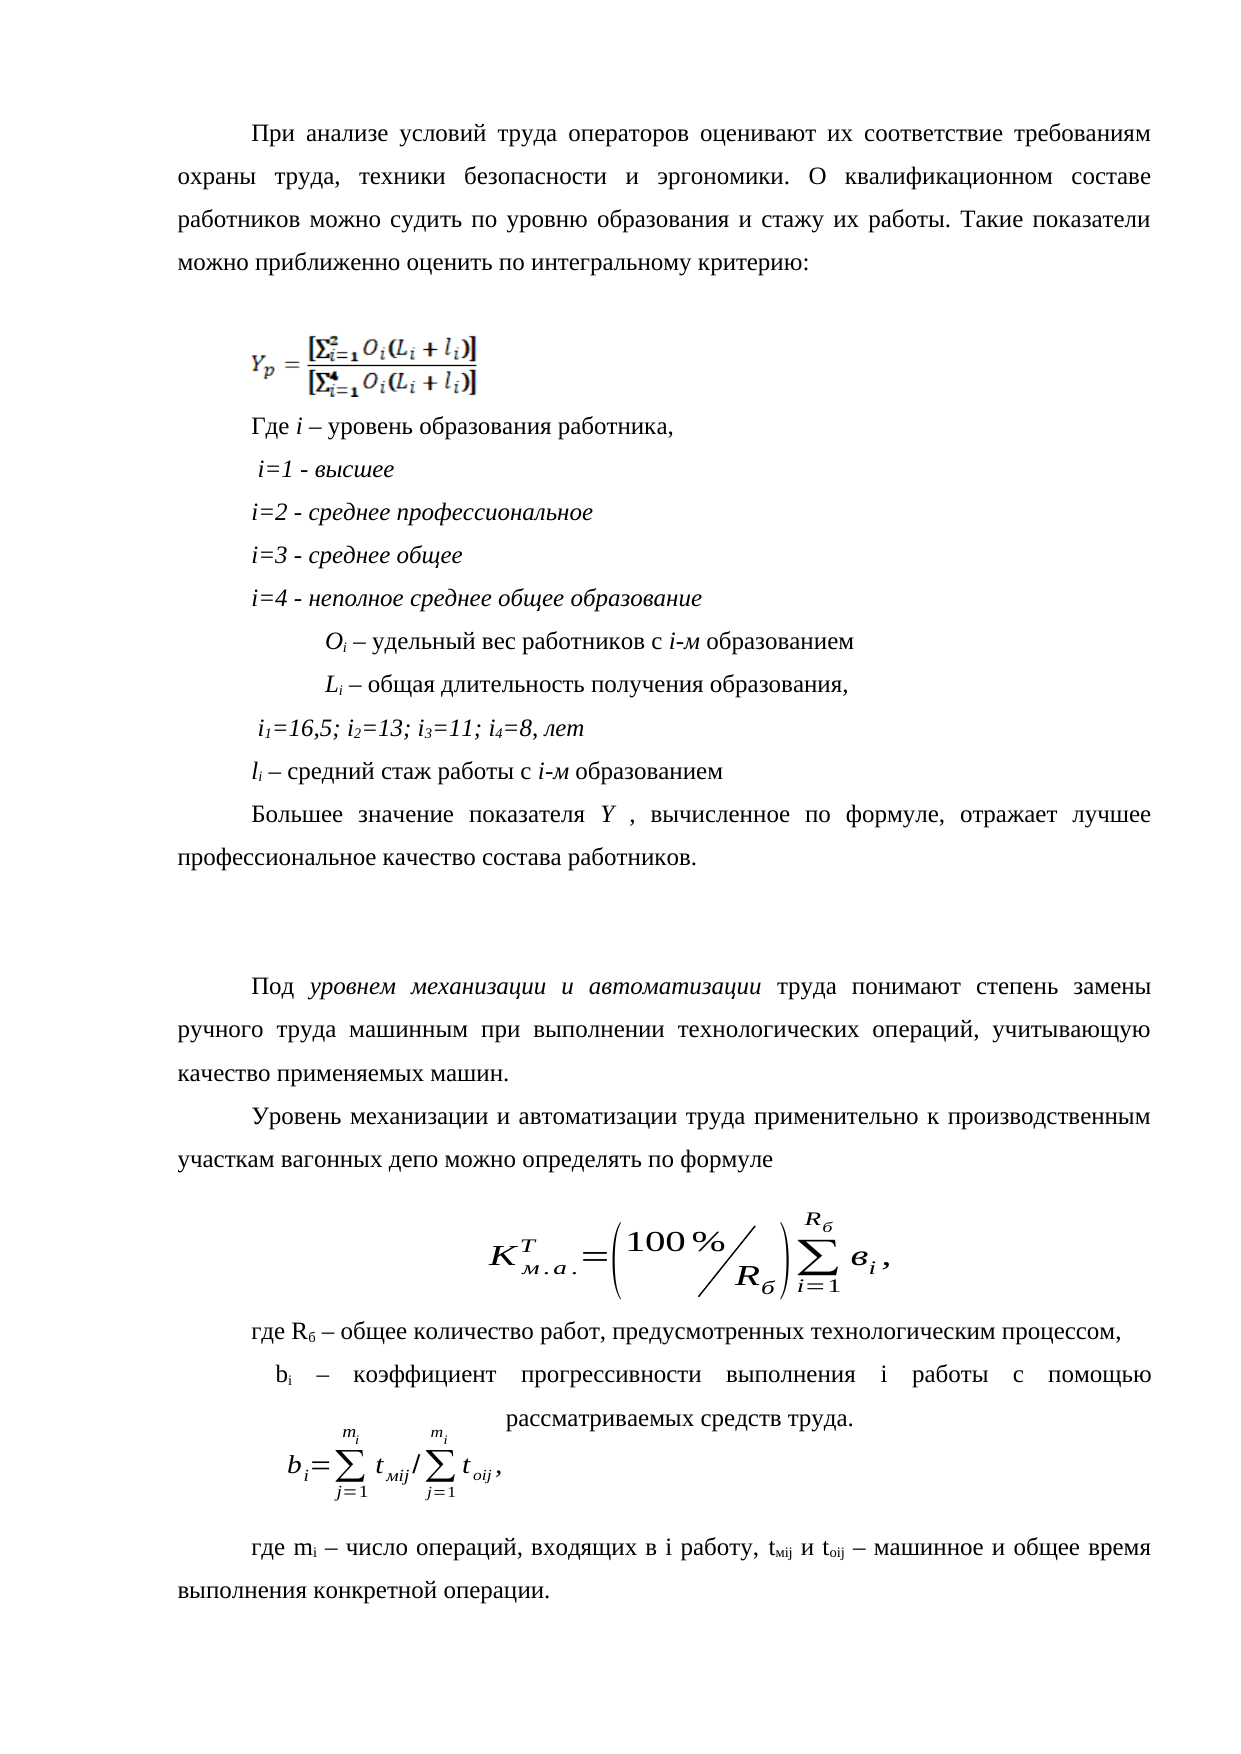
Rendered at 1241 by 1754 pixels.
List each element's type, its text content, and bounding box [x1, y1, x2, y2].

text i=1 - высшее [177, 454, 1152, 483]
text i=2 - среднее профессиональное [177, 497, 1152, 526]
text При анализе условий труда операторов оценивают их соответствие требованиям охраны труда, техники безопасности и эргономики. О квалификационном составе работников можно судить по уровню образования и стажу их работы. Такие показатели можно приближенно оценить по интегральному критерию: [177, 118, 1152, 276]
text где Rб – общее количество работ, предусмотренных технологическим процессом, [177, 1316, 1152, 1345]
text где mi – число операций, входящих в i работу, tмij и toij – машинное и общее время выполнения конкретной операции. [177, 1532, 1152, 1604]
text li – средний стаж работы с i-м образованием [177, 756, 1152, 784]
text Большее значение показателя Y , вычисленное по формуле, отражает лучшее профессиональное качество состава работников. [177, 799, 1152, 871]
picture [251, 333, 480, 397]
text Где i – уровень образования работника, [177, 411, 1152, 439]
text Под уровнем механизации и автоматизации труда понимают степень замены ручного труда машинным при выполнении технологических операций, учитывающую качество применяемых машин. [177, 971, 1152, 1086]
text i1=16,5; i2=13; i3=11; i4=8, лет [177, 713, 1152, 741]
text bi – коэффициент прогрессивности выполнения i работы с помощью рассматриваемых средств труда. [177, 1359, 1152, 1431]
text i=4 - неполное среднее общее образование [177, 583, 1152, 612]
text Oi – удельный вес работников с i-м образованием [177, 626, 1152, 655]
text i=3 - среднее общее [177, 540, 1152, 569]
text Li – общая длительность получения образования, [177, 669, 1152, 698]
text Уровень механизации и автоматизации труда применительно к производственным участкам вагонных депо можно определять по формуле [177, 1101, 1152, 1173]
